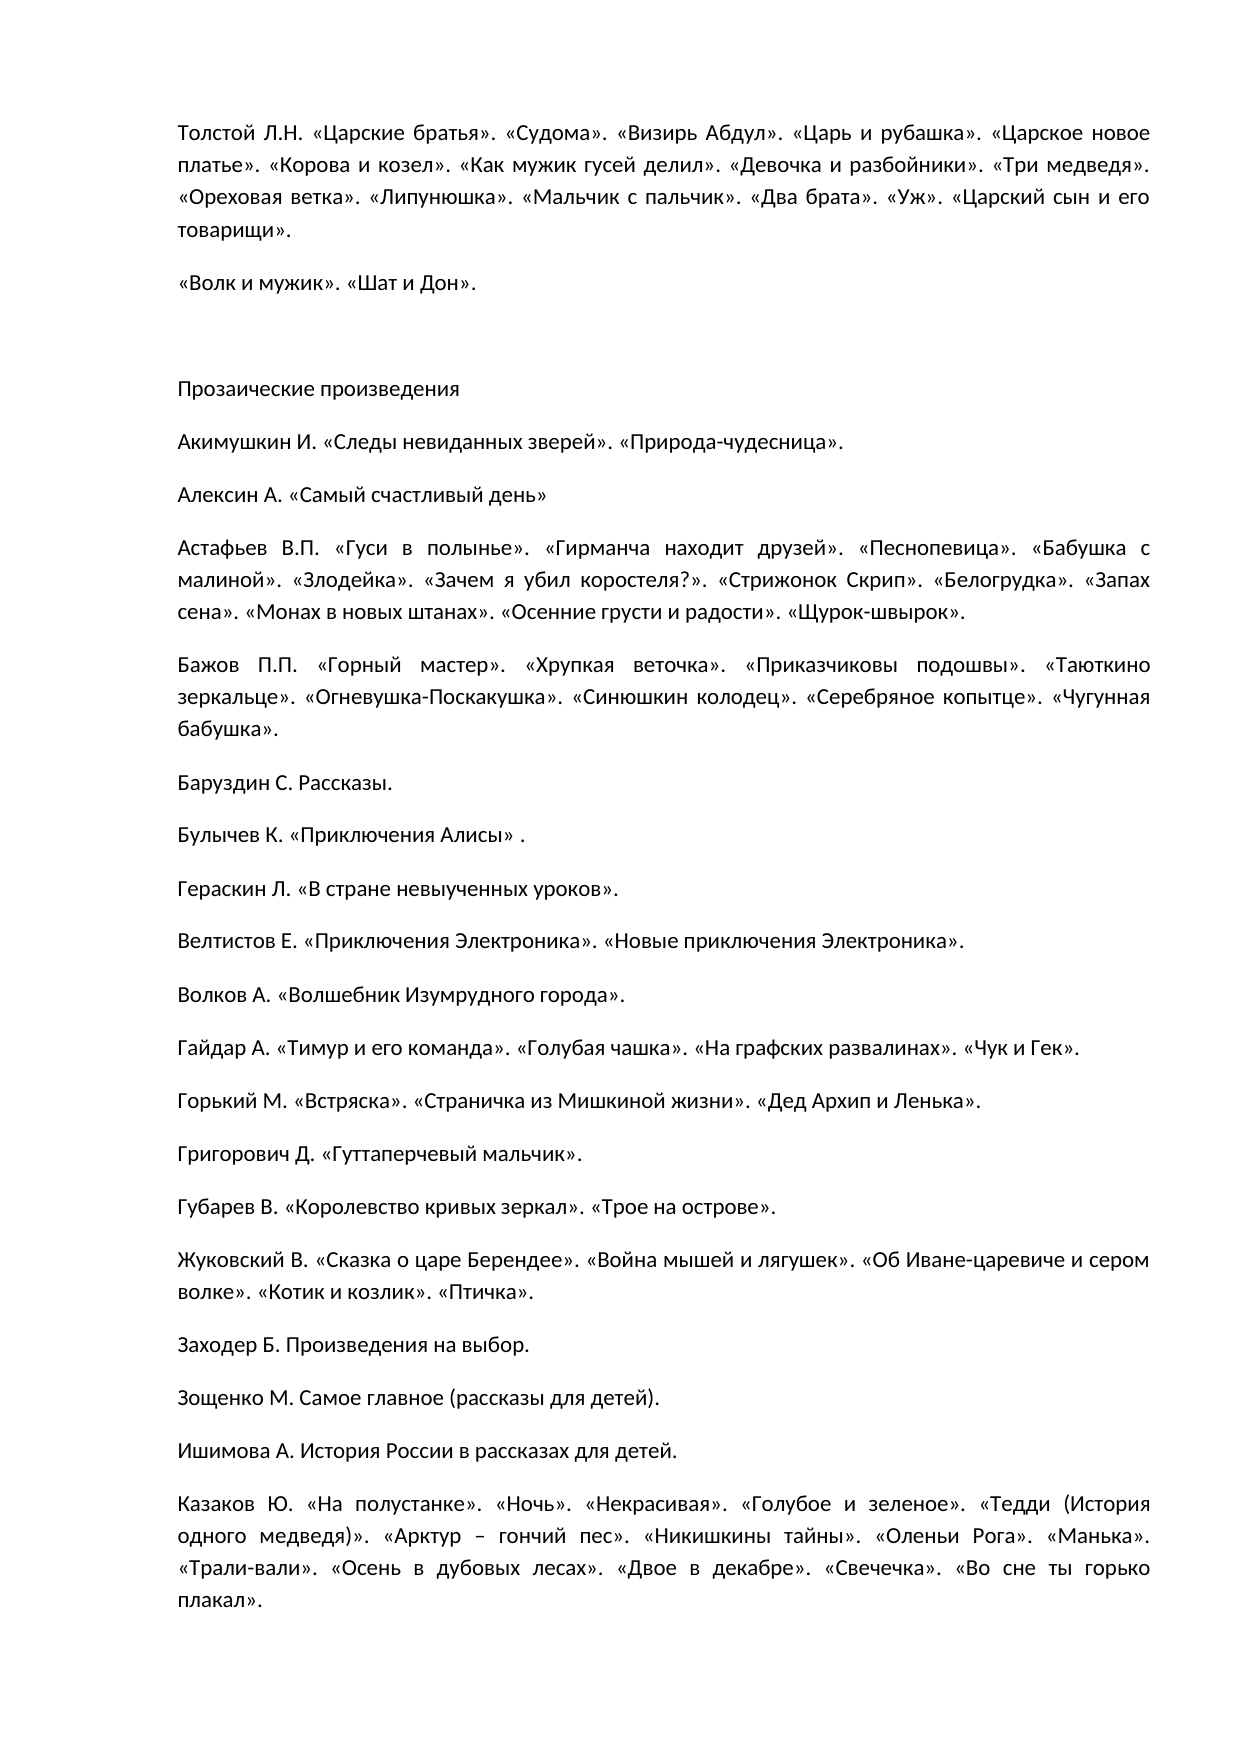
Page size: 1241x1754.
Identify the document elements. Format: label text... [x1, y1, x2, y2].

text Гераскин Л. «В стране невыученных уроков». [177, 874, 1152, 902]
text Астафьев В.П. «Гуси в полынье». «Гирманча находит друзей». «Песнопевица». «Бабушка с малиной». «Злодейка». «Зачем я убил коростеля?». «Стрижонок Скрип». «Белогрудка». «Запах сена». «Монах в новых штанах». «Осенние грусти и радости». «Щурок-швырок». [177, 533, 1152, 625]
text Алексин А. «Самый счастливый день» [177, 480, 1152, 508]
text Губарев В. «Королевство кривых зеркал». «Трое на острове». [177, 1192, 1152, 1220]
text Булычев К. «Приключения Алисы» . [177, 821, 1152, 849]
text Горький М. «Встряска». «Страничка из Мишкиной жизни». «Дед Архип и Ленька». [177, 1086, 1152, 1114]
text Волков А. «Волшебник Изумрудного города». [177, 980, 1152, 1008]
text Григорович Д. «Гуттаперчевый мальчик». [177, 1139, 1152, 1167]
text Заходер Б. Произведения на выбор. [177, 1330, 1152, 1358]
text Баруздин С. Рассказы. [177, 768, 1152, 796]
text Гайдар А. «Тимур и его команда». «Голубая чашка». «На графских развалинах». «Чук и Гек». [177, 1033, 1152, 1061]
text «Волк и мужик». «Шат и Дон». [177, 268, 1152, 296]
text Толстой Л.Н. «Царские братья». «Судома». «Визирь Абдул». «Царь и рубашка». «Царское новое платье». «Корова и козел». «Как мужик гусей делил». «Девочка и разбойники». «Три медведя». «Ореховая ветка». «Липунюшка». «Мальчик с пальчик». «Два брата». «Уж». «Царский сын и его товарищи». [177, 118, 1152, 243]
text Акимушкин И. «Следы невиданных зверей». «Природа-чудесница». [177, 427, 1152, 455]
text Зощенко М. Самое главное (рассказы для детей). [177, 1383, 1152, 1411]
text Бажов П.П. «Горный мастер». «Хрупкая веточка». «Приказчиковы подошвы». «Таюткино зеркальце». «Огневушка-Поскакушка». «Синюшкин колодец». «Серебряное копытце». «Чугунная бабушка». [177, 650, 1152, 743]
text Жуковский В. «Сказка о царе Берендее». «Война мышей и лягушек». «Об Иване-царевиче и сером волке». «Котик и козлик». «Птичка». [177, 1245, 1152, 1305]
text Прозаические произведения [177, 374, 1152, 402]
text Казаков Ю. «На полустанке». «Ночь». «Некрасивая». «Голубое и зеленое». «Тедди (История одного медведя)». «Арктур – гончий пес». «Никишкины тайны». «Оленьи Рога». «Манька». «Трали-вали». «Осень в дубовых лесах». «Двое в декабре». «Свечечка». «Во сне ты горько плакал». [177, 1489, 1152, 1614]
text Велтистов Е. «Приключения Электроника». «Новые приключения Электроника». [177, 927, 1152, 955]
text Ишимова А. История России в рассказах для детей. [177, 1436, 1152, 1464]
